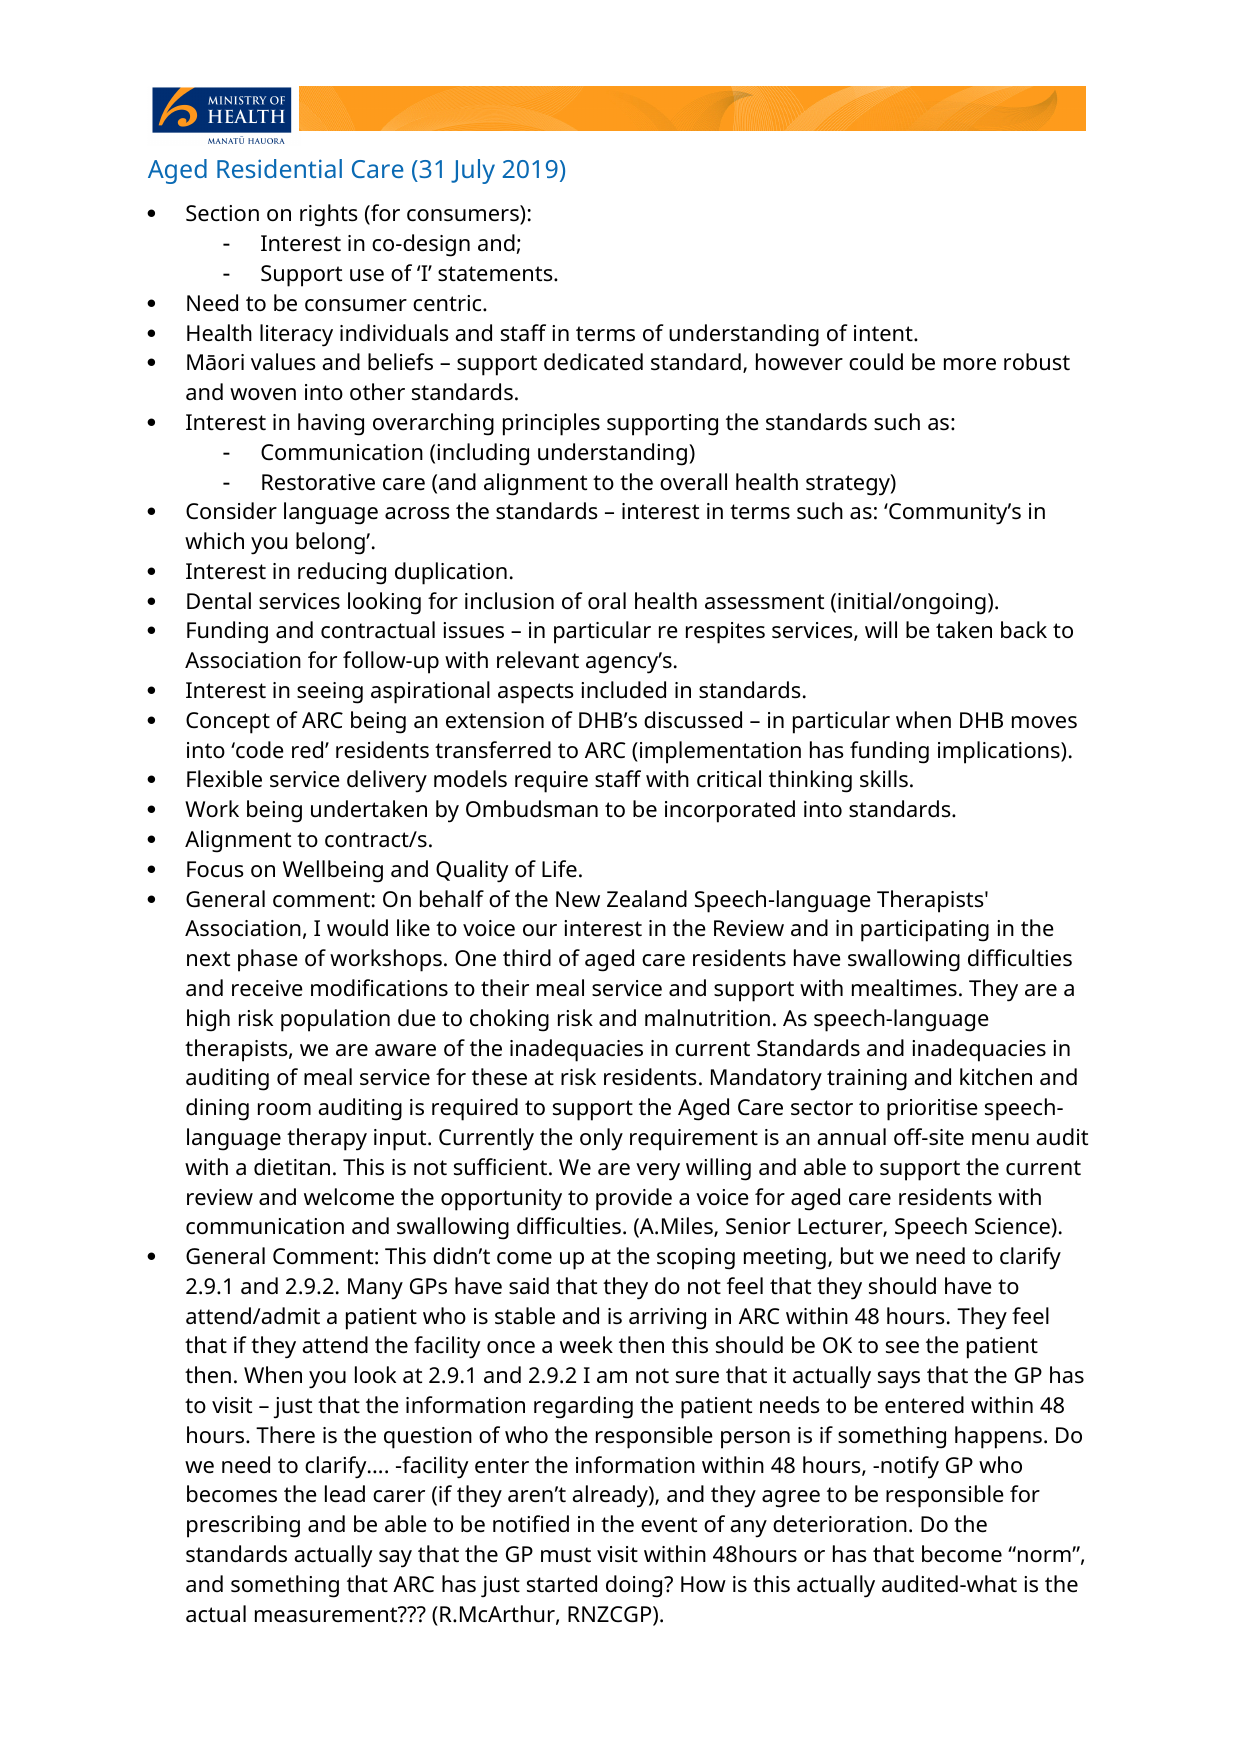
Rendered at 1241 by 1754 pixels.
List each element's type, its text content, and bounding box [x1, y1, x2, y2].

list Interest in reducing duplication. [148, 556, 1092, 586]
list Communication (including understanding) [223, 437, 1092, 467]
list Interest in having overarching principles supporting the standards such as: [148, 407, 1092, 437]
list Work being undertaken by Ombudsman to be incorporated into standards. [148, 794, 1092, 824]
list Māori values and beliefs – support dedicated standard, however could be more robust and woven into other standards. [148, 347, 1092, 407]
list Need to be consumer centric. [148, 288, 1092, 318]
subtitle Aged Residential Care (31 July 2019) [148, 152, 1092, 186]
list Funding and contractual issues – in particular re respites services, will be taken back to Association for follow-up with relevant agency’s. [148, 616, 1092, 675]
list Flexible service delivery models require staff with critical thinking skills. [148, 764, 1092, 794]
list Alignment to contract/s. [148, 824, 1092, 854]
list Dental services looking for inclusion of oral health assessment (initial/ongoing). [148, 586, 1092, 616]
list Health literacy individuals and staff in terms of understanding of intent. [148, 318, 1092, 347]
list Concept of ARC being an extension of DHB’s discussed – in particular when DHB moves into ‘code red’ residents transferred to ARC (implementation has funding implications). [148, 705, 1092, 764]
list General Comment: This didn’t come up at the scoping meeting, but we need to clarify 2.9.1 and 2.9.2. Many GPs have said that they do not feel that they should have to attend/admit a patient who is stable and is arriving in ARC within 48 hours. They feel that if they attend the facility once a week then this should be OK to see the patient then. When you look at 2.9.1 and 2.9.2 I am not sure that it actually says that the GP has to visit – just that the information regarding the patient needs to be entered within 48 hours. There is the question of who the responsible person is if something happens. Do we need to clarify…. -facility enter the information within 48 hours, -notify GP who becomes the lead carer (if they aren’t already), and they agree to be responsible for prescribing and be able to be notified in the event of any deterioration. Do the standards actually say that the GP must visit within 48hours or has that become “norm”, and something that ARC has just started doing? How is this actually audited-what is the actual measurement??? (R.McArthur, RNZCGP). [148, 1241, 1092, 1628]
list Interest in seeing aspirational aspects included in standards. [148, 675, 1092, 705]
list General comment: On behalf of the New Zealand Speech-language Therapists' Association, I would like to voice our interest in the Review and in participating in the next phase of workshops. One third of aged care residents have swallowing difficulties and receive modifications to their meal service and support with mealtimes. They are a high risk population due to choking risk and malnutrition. As speech-language therapists, we are aware of the inadequacies in current Standards and inadequacies in auditing of meal service for these at risk residents. Mandatory training and kitchen and dining room auditing is required to support the Aged Care sector to prioritise speech-language therapy input. Currently the only requirement is an annual off-site menu audit with a dietitan. This is not sufficient. We are very willing and able to support the current review and welcome the opportunity to provide a voice for aged care residents with communication and swallowing difficulties. (A.Miles, Senior Lecturer, Speech Science). [148, 884, 1092, 1241]
list Restorative care (and alignment to the overall health strategy) [223, 467, 1092, 496]
list Support use of ‘I’ statements. [223, 258, 1092, 288]
list Section on rights (for consumers): [148, 198, 1092, 228]
list Consider language across the standards – interest in terms such as: ‘Community’s in which you belong’. [148, 496, 1092, 556]
list Interest in co-design and; [223, 228, 1092, 258]
list Focus on Wellbeing and Quality of Life. [148, 854, 1092, 884]
